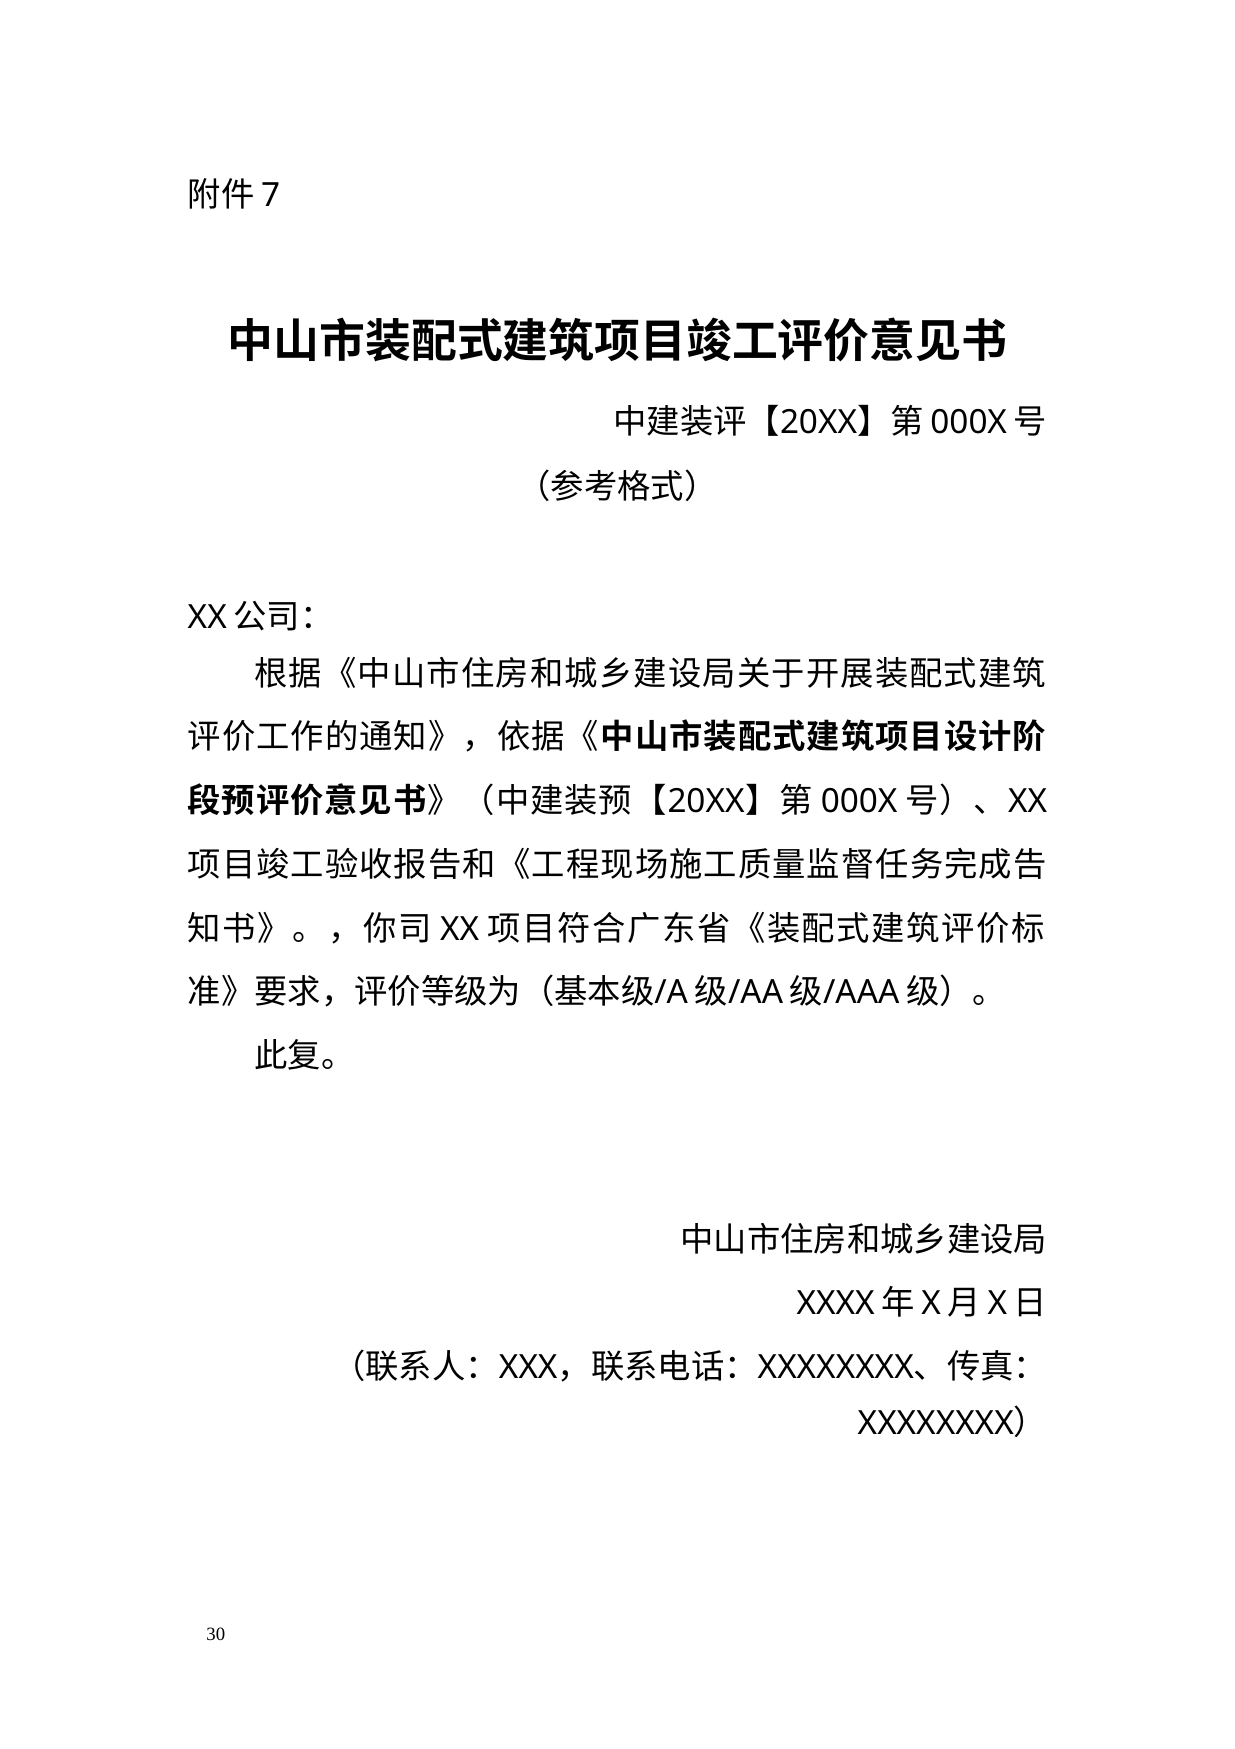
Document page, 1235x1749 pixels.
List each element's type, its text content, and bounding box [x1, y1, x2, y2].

text 中山市住房和城乡建设局 [187, 1212, 1047, 1261]
text 此复。 [187, 1029, 1047, 1077]
text 中建装评【20XX】第000X号 [187, 387, 1047, 452]
text XXXX年X月X日 [187, 1276, 1047, 1324]
text （参考格式） [187, 452, 1047, 517]
text 根据《中山市住房和城乡建设局关于开展装配式建筑评价工作的通知》，依据《中山市装配式建筑项目设计阶段预评价意见书》（中建装预【20XX】第000X号）、XX项目竣工验收报告和《工程现场施工质量监督任务完成告知书》。，你司XX项目符合广东省《装配式建筑评价标准》要求，评价等级为（基本级/A级/AA级/AAA级）。 [187, 647, 1047, 1014]
text 中山市装配式建筑项目竣工评价意见书 [187, 289, 1047, 387]
text （联系人：XXX，联系电话：XXXXXXXX、传真：XXXXXXXX） [187, 1340, 1047, 1444]
text 附件7 [187, 159, 1047, 224]
text XX公司： [187, 582, 1047, 647]
